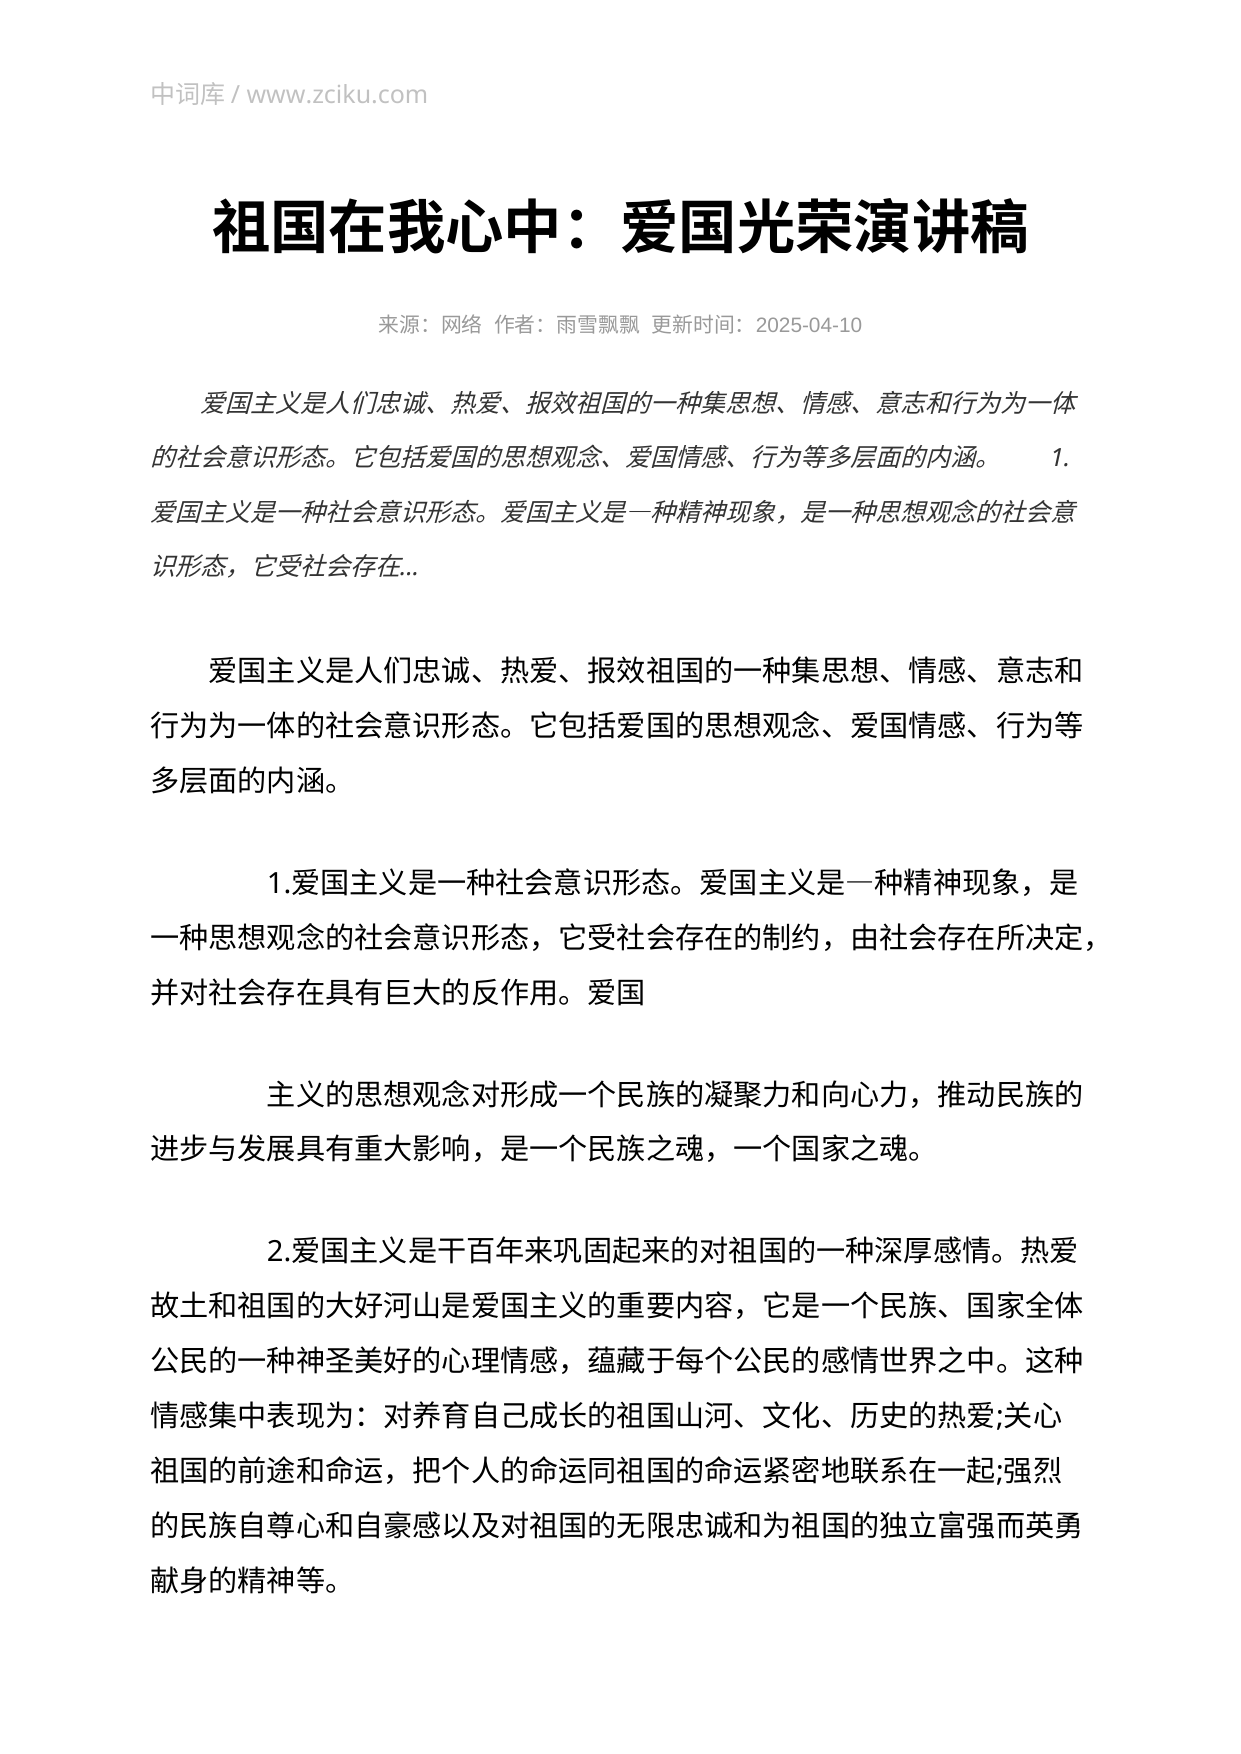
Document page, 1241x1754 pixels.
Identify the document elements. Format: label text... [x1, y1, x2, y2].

subtitle 祖国在我心中：爱国光荣演讲稿 [150, 181, 1090, 266]
text 2.爱国主义是干百年来巩固起来的对祖国的一种深厚感情。热爱故土和祖国的大好河山是爱国主义的重要内容，它是一个民族、国家全体公民的一种神圣美好的心理情感，蕴藏于每个公民的感情世界之中。这种情感集中表现为：对养育自己成长的祖国山河、文化、历史的热爱;关心祖国的前途和命运，把个人的命运同祖国的命运紧密地联系在一起;强烈的民族自尊心和自豪感以及对祖国的无限忠诚和为祖国的独立富强而英勇献身的精神等。 [150, 1228, 1090, 1600]
text 爱国主义是人们忠诚、热爱、报效祖国的一种集思想、情感、意志和行为为一体的社会意识形态。它包括爱国的思想观念、爱国情感、行为等多层面的内涵。 [150, 648, 1090, 800]
text 来源：网络 作者：雨雪飘飘 更新时间：2025-04-10 [150, 313, 1090, 337]
text 主义的思想观念对形成一个民族的凝聚力和向心力，推动民族的进步与发展具有重大影响，是一个民族之魂，一个国家之魂。 [150, 1071, 1090, 1168]
text 爱国主义是人们忠诚、热爱、报效祖国的一种集思想、情感、意志和行为为一体的社会意识形态。它包括爱国的思想观念、爱国情感、行为等多层面的内涵。 1.爱国主义是一种社会意识形态。爱国主义是—种精神现象，是一种思想观念的社会意识形态，它受社会存在... [150, 383, 1090, 583]
text 1.爱国主义是一种社会意识形态。爱国主义是—种精神现象，是一种思想观念的社会意识形态，它受社会存在的制约，由社会存在所决定，并对社会存在具有巨大的反作用。爱国 [150, 859, 1090, 1012]
